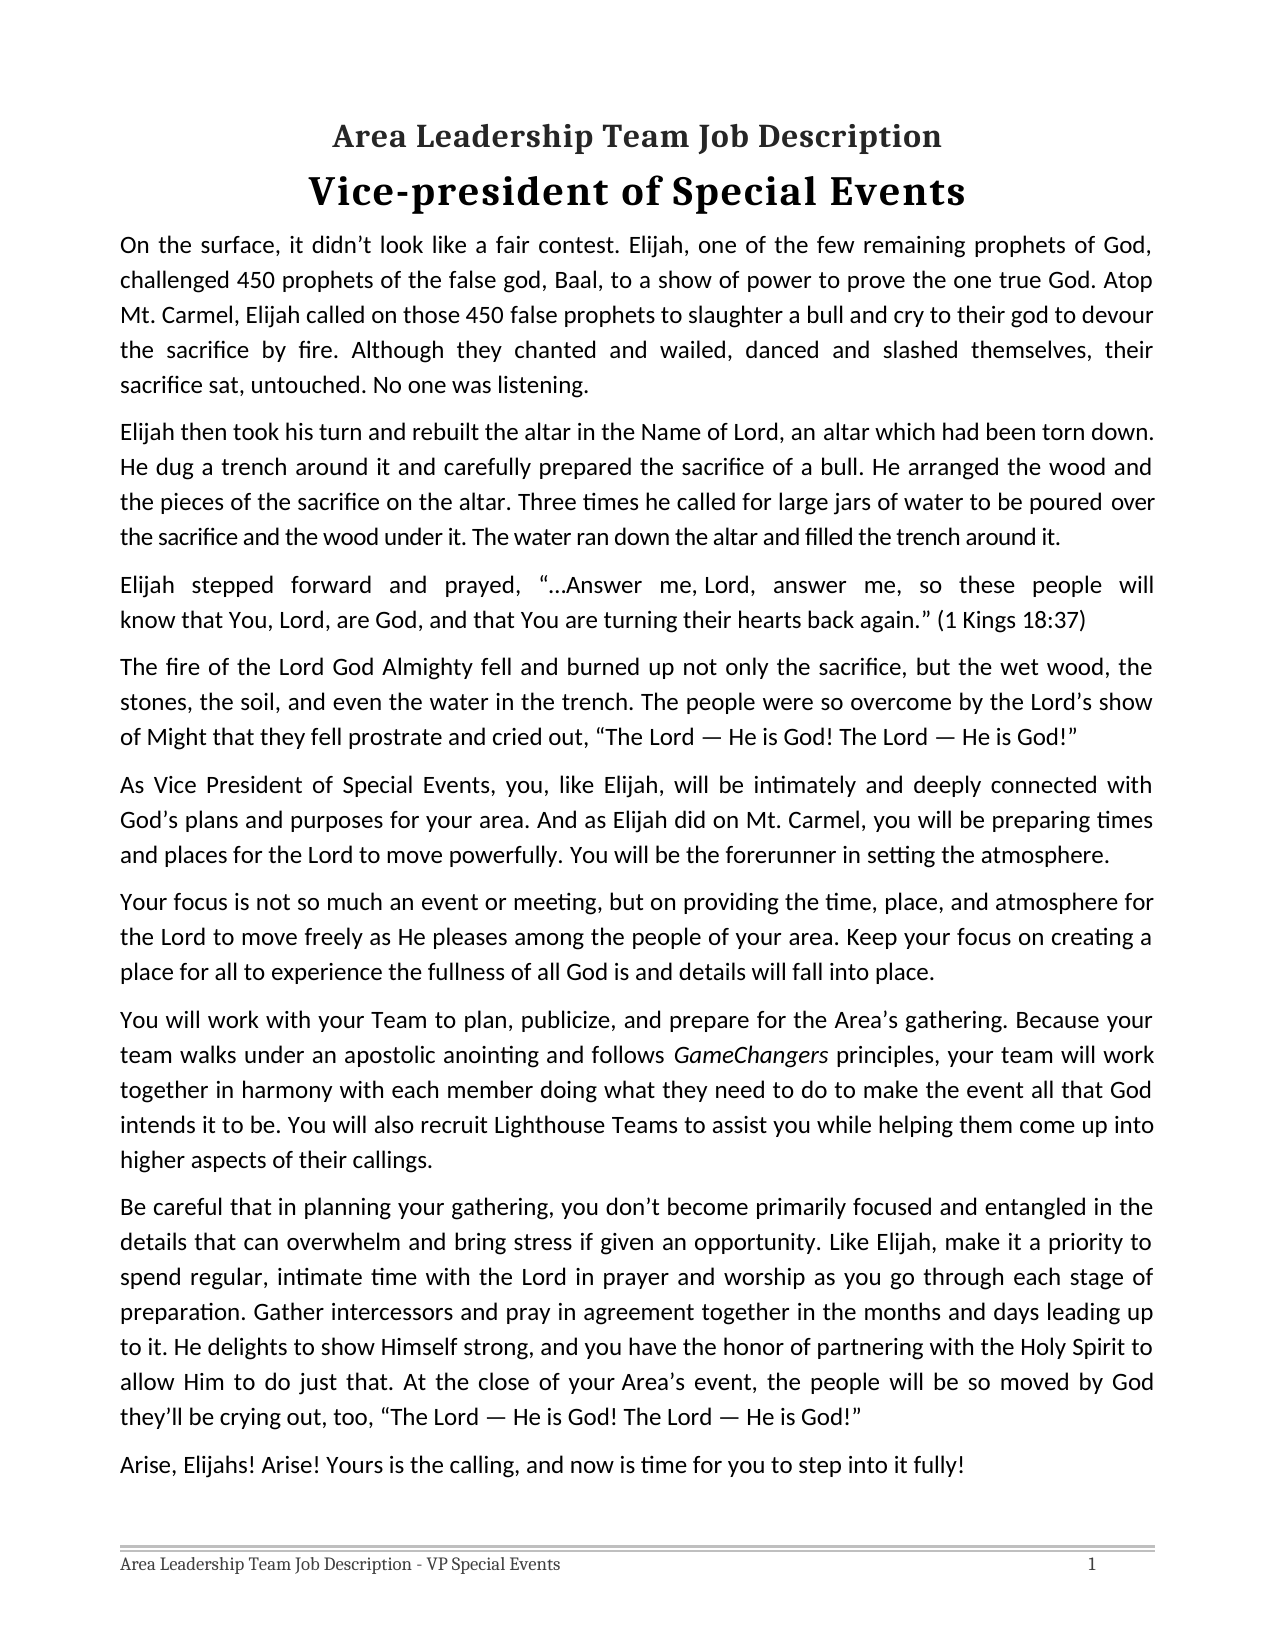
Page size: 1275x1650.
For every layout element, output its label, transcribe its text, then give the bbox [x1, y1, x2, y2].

title Vice-president of Special Events [120, 168, 1155, 216]
text Arise, Elijahs! Arise! Yours is the calling, and now is time for you to step into it fully! [120, 1449, 1155, 1479]
text As Vice President of Special Events, you, like Elijah, will be intimately and deeply connected with God’s plans and purposes for your area. And as Elijah did on Mt. Carmel, you will be preparing times and places for the Lord to move powerfully. You will be the forerunner in setting the atmosphere. [120, 769, 1155, 869]
text Elijah then took his turn and rebuilt the altar in the Name of Lord, an altar which had been torn down. He dug a trench around it and carefully prepared the sacrifice of a bull. He arranged the wood and the pieces of the sacrifice on the altar. Three times he called for large jars of water to be poured over the sacrifice and the wood under it. The water ran down the altar and filled the trench around it. [120, 416, 1155, 552]
text Be careful that in planning your gathering, you don’t become primarily focused and entangled in the details that can overwhelm and bring stress if given an opportunity. Like Elijah, make it a priority to spend regular, intimate time with the Lord in prayer and worship as you go through each stage of preparation. Gather intercessors and pray in agreement together in the months and days leading up to it. He delights to show Himself strong, and you have the honor of partnering with the Holy Spirit to allow Him to do just that. At the close of your Area’s event, the people will be so moved by God they’ll be crying out, too, “The Lord — He is God! The Lord — He is God!” [120, 1191, 1155, 1432]
text The fire of the Lord God Almighty fell and burned up not only the sacrifice, but the wet wood, the stones, the soil, and even the water in the trench. The people were so overcome by the Lord’s show of Might that they fell prostrate and cried out, “The Lord — He is God! The Lord — He is God!” [120, 651, 1155, 752]
text Elijah stepped forward and prayed, “…Answer me, Lord, answer me, so these people will know that You, Lord, are God, and that You are turning their hearts back again.” (1 Kings 18:37) [120, 569, 1155, 634]
text Your focus is not so much an event or meeting, but on providing the time, place, and atmosphere for the Lord to move freely as He pleases among the people of your area. Keep your focus on creating a place for all to experience the fullness of all God is and details will fall into place. [120, 886, 1155, 987]
text On the surface, it didn’t look like a fair contest. Elijah, one of the few remaining prophets of God, challenged 450 prophets of the false god, Baal, to a show of power to prove the one true God. Atop Mt. Carmel, Elijah called on those 450 false prophets to slaughter a bull and cry to their god to devour the sacrifice by fire. Although they chanted and wailed, danced and slashed themselves, their sacrifice sat, untouched. No one was listening. [120, 229, 1155, 399]
text You will work with your Team to plan, publicize, and prepare for the Area’s gathering. Because your team walks under an apostolic anointing and follows GameChangers principles, your team will work together in harmony with each member doing what they need to do to make the event all that God intends it to be. You will also recruit Lighthouse Teams to assist you while helping them come up into higher aspects of their callings. [120, 1004, 1155, 1174]
subtitle Area Leadership Team Job Description [120, 117, 1155, 156]
